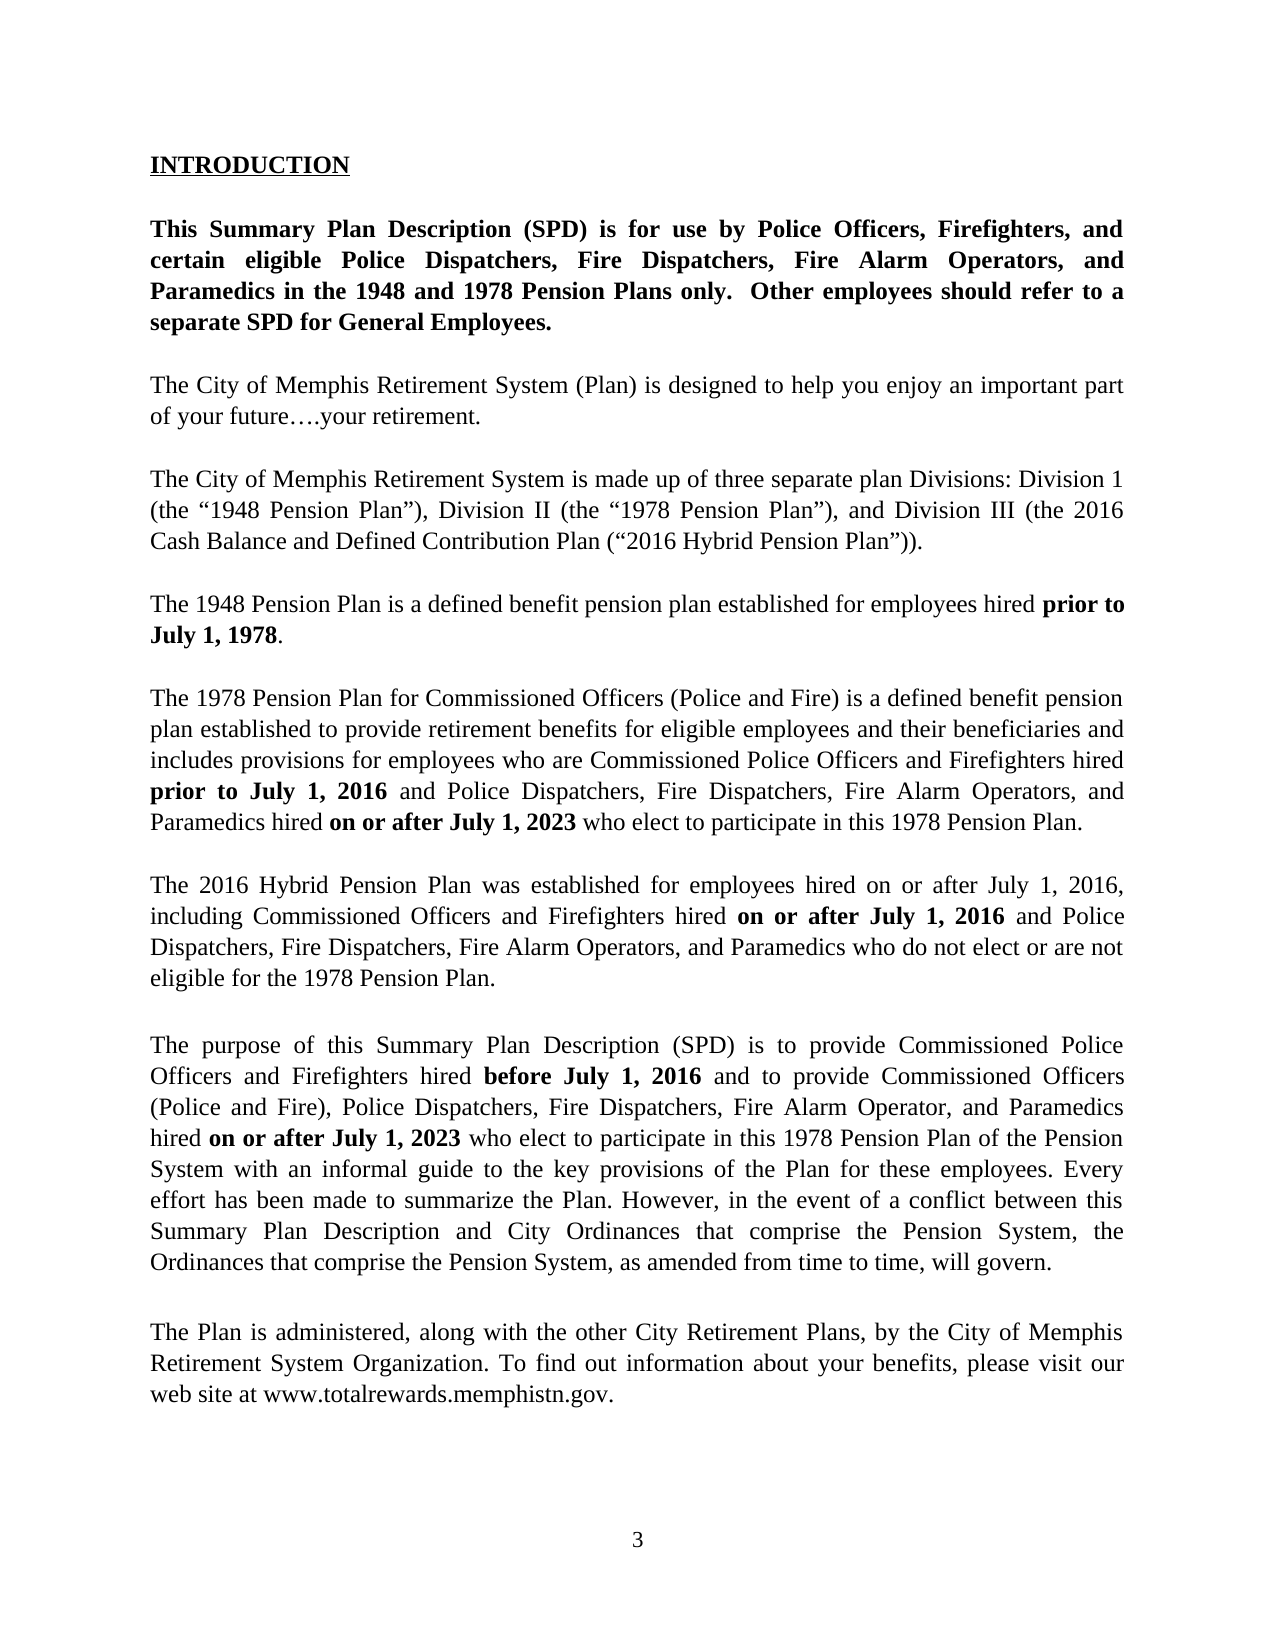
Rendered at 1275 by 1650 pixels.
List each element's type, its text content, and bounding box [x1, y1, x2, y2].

text The Plan is administered, along with the other City Retirement Plans, by the City of Memphis Retirement System Organization. To find out information about your benefits, please visit our web site at www.totalrewards.memphistn.gov. [150, 1317, 1125, 1408]
text The 2016 Hybrid Pension Plan was established for employees hired on or after July 1, 2016, including Commissioned Officers and Firefighters hired on or after July 1, 2016 and Police Dispatchers, Fire Dispatchers, Fire Alarm Operators, and Paramedics who do not elect or are not eligible for the 1978 Pension Plan. [150, 870, 1125, 992]
text The 1948 Pension Plan is a defined benefit pension plan established for employees hired prior to July 1, 1978. [150, 589, 1125, 649]
text This Summary Plan Description (SPD) is for use by Police Officers, Firefighters, and certain eligible Police Dispatchers, Fire Dispatchers, Fire Alarm Operators, and Paramedics in the 1948 and 1978 Pension Plans only. Other employees should refer to a separate SPD for General Employees. [150, 214, 1125, 336]
text The purpose of this Summary Plan Description (SPD) is to provide Commissioned Police Officers and Firefighters hired before July 1, 2016 and to provide Commissioned Officers (Police and Fire), Police Dispatchers, Fire Dispatchers, Fire Alarm Operator, and Paramedics hired on or after July 1, 2023 who elect to participate in this 1978 Pension Plan of the Pension System with an informal guide to the key provisions of the Plan for these employees. Every effort has been made to summarize the Plan. However, in the event of a conflict between this Summary Plan Description and City Ordinances that comprise the Pension System, the Ordinances that comprise the Pension System, as amended from time to time, will govern. [150, 1030, 1125, 1276]
text The City of Memphis Retirement System (Plan) is designed to help you enjoy an important part of your future….your retirement. [150, 370, 1125, 430]
text The 1978 Pension Plan for Commissioned Officers (Police and Fire) is a defined benefit pension plan established to provide retirement benefits for eligible employees and their beneficiaries and includes provisions for employees who are Commissioned Police Officers and Firefighters hired prior to July 1, 2016 and Police Dispatchers, Fire Dispatchers, Fire Alarm Operators, and Paramedics hired on or after July 1, 2023 who elect to participate in this 1978 Pension Plan. [150, 683, 1125, 836]
text The City of Memphis Retirement System is made up of three separate plan Divisions: Division 1 (the “1948 Pension Plan”), Division II (the “1978 Pension Plan”), and Division III (the 2016 Cash Balance and Defined Contribution Plan (“2016 Hybrid Pension Plan”)). [150, 464, 1125, 555]
subtitle INTRODUCTION [150, 150, 979, 179]
